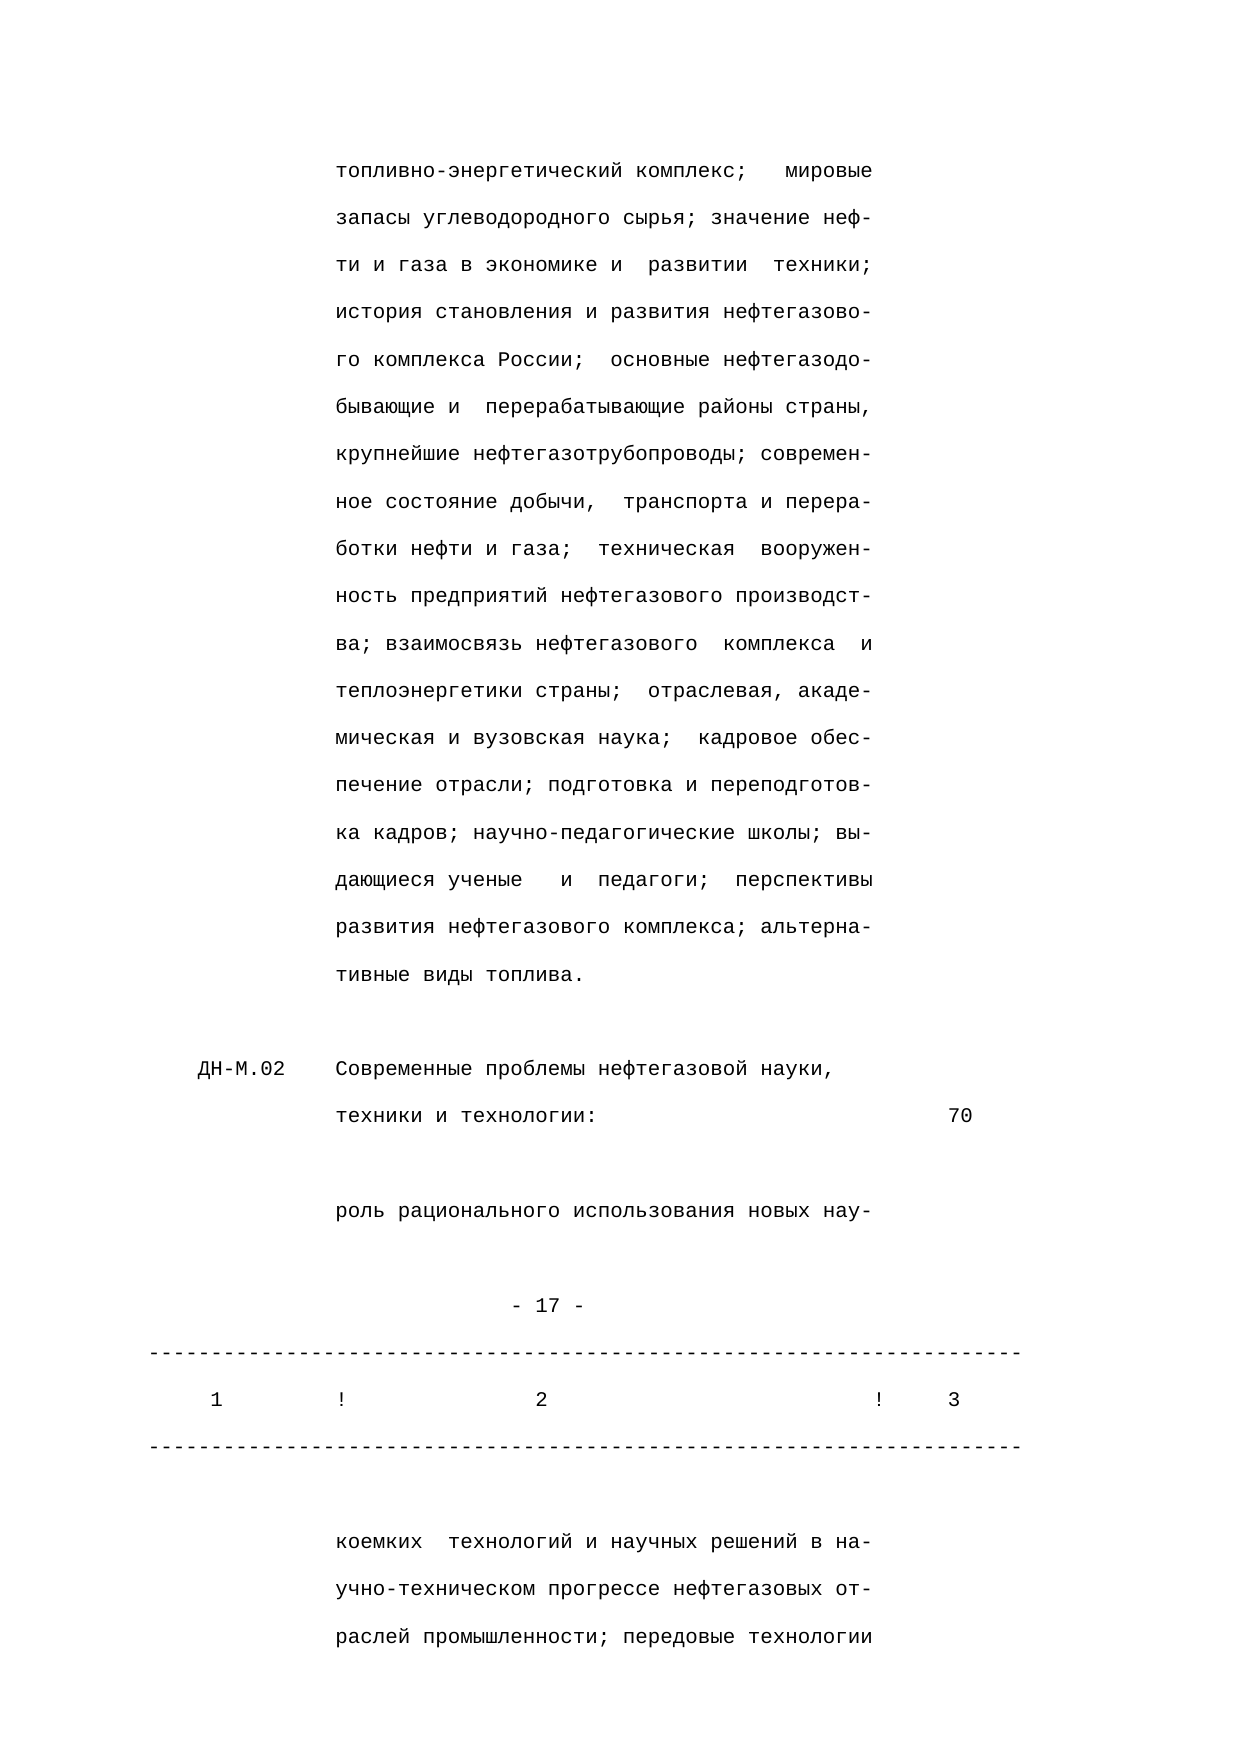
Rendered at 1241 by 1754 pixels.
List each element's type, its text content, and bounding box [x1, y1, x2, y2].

text ботки нефти и газа; техническая вооружен- [148, 538, 1152, 562]
text запасы углеводородного сырья; значение неф- [148, 207, 1152, 231]
text коемких технологий и научных решений в на- [148, 1531, 1152, 1555]
text раслей промышленности; передовые технологии [148, 1626, 1152, 1649]
text топливно-энергетический комплекс; мировые [148, 159, 1152, 183]
text ---------------------------------------------------------------------- [148, 1436, 1152, 1460]
text печение отрасли; подготовка и переподготов- [148, 774, 1152, 798]
text тивные виды топлива. [148, 963, 1152, 987]
text история становления и развития нефтегазово- [148, 301, 1152, 325]
text - 17 - [148, 1294, 1152, 1318]
text 1 ! 2 ! 3 [148, 1389, 1152, 1413]
text теплоэнергетики страны; отраслевая, акаде- [148, 680, 1152, 703]
text ---------------------------------------------------------------------- [148, 1342, 1152, 1366]
text ка кадров; научно-педагогические школы; вы- [148, 822, 1152, 845]
text мическая и вузовская наука; кадровое обес- [148, 727, 1152, 751]
text бывающие и перерабатывающие районы страны, [148, 396, 1152, 420]
text го комплекса России; основные нефтегазодо- [148, 349, 1152, 372]
text ти и газа в экономике и развитии техники; [148, 254, 1152, 278]
text дающиеся ученые и педагоги; перспективы [148, 869, 1152, 893]
text техники и технологии: 70 [148, 1105, 1152, 1129]
text ность предприятий нефтегазового производст- [148, 585, 1152, 609]
text учно-техническом прогрессе нефтегазовых от- [148, 1578, 1152, 1602]
text ДН-М.02 Современные проблемы нефтегазовой науки, [148, 1058, 1152, 1082]
text крупнейшие нефтегазотрубопроводы; современ- [148, 443, 1152, 467]
text ва; взаимосвязь нефтегазового комплекса и [148, 632, 1152, 656]
text развития нефтегазового комплекса; альтерна- [148, 916, 1152, 940]
text ное состояние добычи, транспорта и перера- [148, 491, 1152, 514]
text роль рационального использования новых нау- [148, 1200, 1152, 1224]
